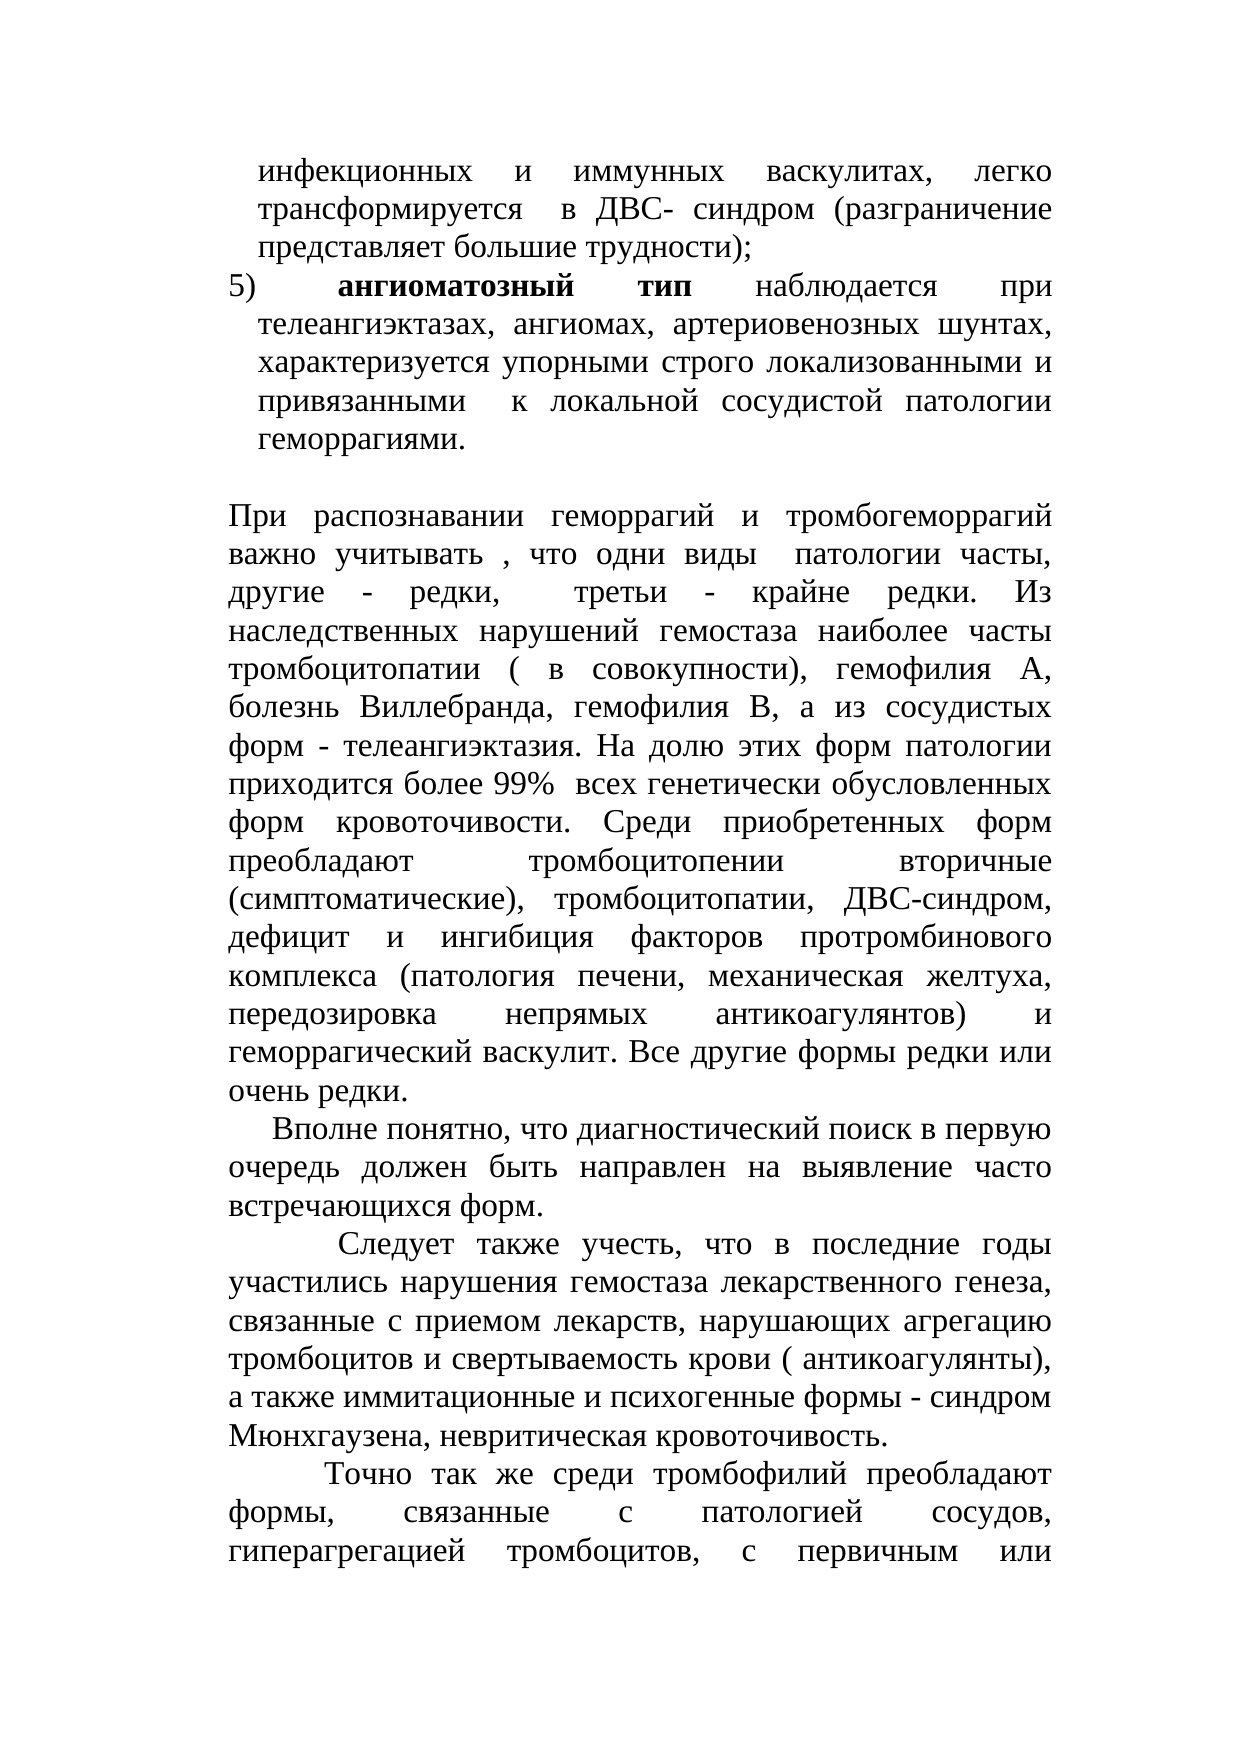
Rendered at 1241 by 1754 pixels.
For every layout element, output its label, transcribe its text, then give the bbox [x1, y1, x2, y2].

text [228, 1453, 1053, 1568]
text Следует также учесть, что в последние годы участились нарушения гемостаза лекарственного генеза, связанные с приемом лекарств, нарушающих агрегацию тромбоцитов и свертываемость крови ( антикоагулянты), а также иммитационные и психогенные формы - синдром Мюнхгаузена, невритическая кровоточивость. [228, 1223, 1053, 1453]
list ангиоматозный тип наблюдается при телеангиэктазах, ангиомах, артериовенозных шунтах, характеризуется упорными строго локализованными и привязанными к локальной сосудистой патологии геморрагиями. [228, 265, 1053, 457]
text При распознавании геморрагий и тромбогеморрагий важно учитывать , что одни виды патологии часты, другие - редки, третьи - крайне редки. Из наследственных нарушений гемостаза наиболее часты тромбоцитопатии ( в совокупности), гемофилия А, болезнь Виллебранда, гемофилия В, а из сосудистых форм - телеангиэктазия. На долю этих форм патологии приходится более 99% всех генетически обусловленных форм кровоточивости. Среди приобретенных форм преобладают тромбоцитопении вторичные (симптоматические), тромбоцитопатии, ДВС-синдром, дефицит и ингибиция факторов протромбинового комплекса (патология печени, механическая желтуха, передозировка непрямых антикоагулянтов) и геморрагический васкулит. Все другие формы редки или очень редки. [228, 495, 1053, 1108]
text Вполне понятно, что диагностический поиск в первую очередь должен быть направлен на выявление часто встречающихся форм. [228, 1108, 1053, 1223]
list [228, 150, 1053, 265]
